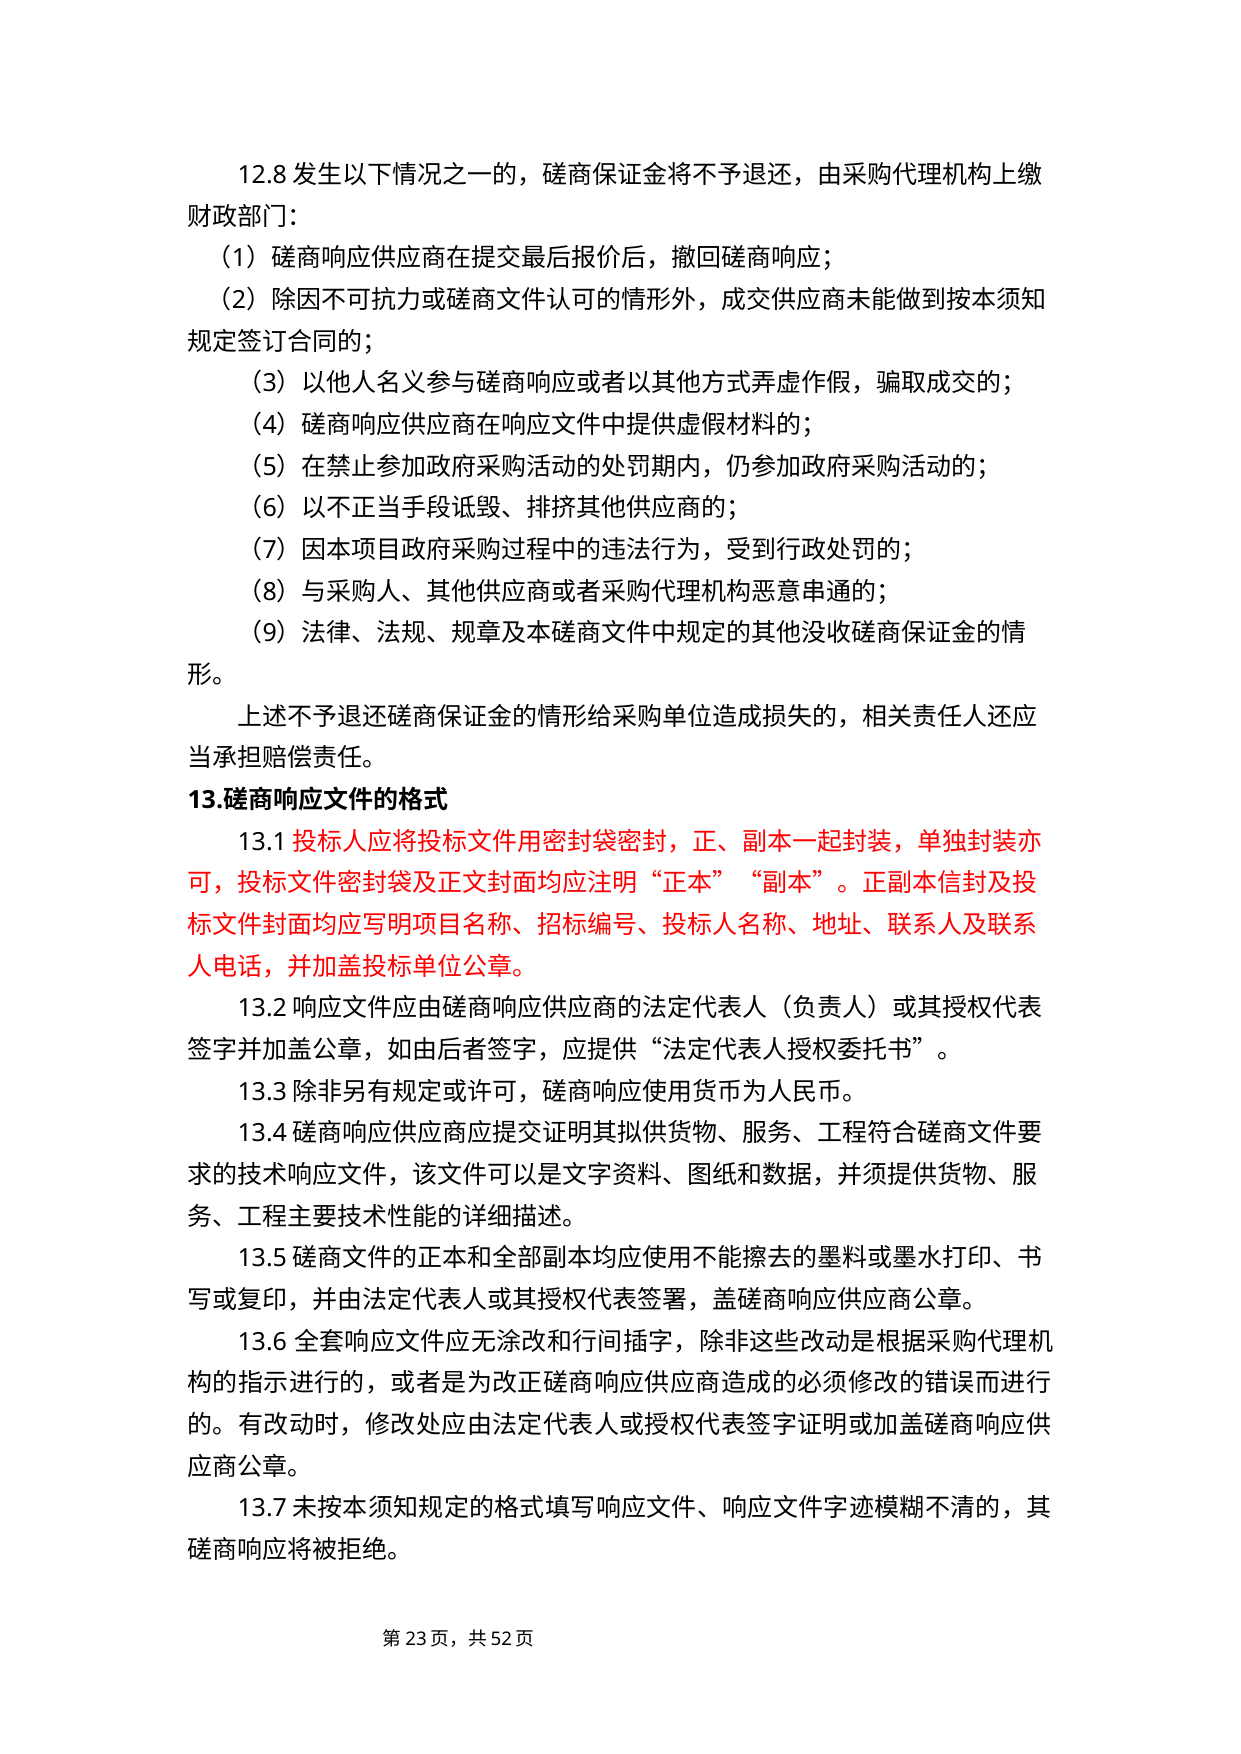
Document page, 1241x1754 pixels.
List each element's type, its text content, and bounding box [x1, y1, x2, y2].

text 13.磋商响应文件的格式 [187, 775, 1053, 817]
text （1）磋商响应供应商在提交最后报价后，撤回磋商响应； [187, 233, 1053, 275]
text （4）磋商响应供应商在响应文件中提供虚假材料的； [187, 400, 1053, 442]
text 13.4磋商响应供应商应提交证明其拟供货物、服务、工程符合磋商文件要求的技术响应文件，该文件可以是文字资料、图纸和数据，并须提供货物、服务、工程主要技术性能的详细描述。 [187, 1108, 1053, 1233]
text 上述不予退还磋商保证金的情形给采购单位造成损失的，相关责任人还应当承担赔偿责任。 [187, 692, 1053, 775]
text （7）因本项目政府采购过程中的违法行为，受到行政处罚的； [187, 525, 1053, 567]
text （2）除因不可抗力或磋商文件认可的情形外，成交供应商未能做到按本须知规定签订合同的； [187, 275, 1053, 358]
text 13.1投标人应将投标文件用密封袋密封，正、副本一起封装，单独封装亦可，投标文件密封袋及正文封面均应注明“正本”“副本”。正副本信封及投标文件封面均应写明项目名称、招标编号、投标人名称、地址、联系人及联系人电话，并加盖投标单位公章。 [187, 817, 1053, 983]
text （8）与采购人、其他供应商或者采购代理机构恶意串通的； [187, 567, 1053, 608]
text 13.3除非另有规定或许可，磋商响应使用货币为人民币。 [187, 1067, 1053, 1108]
text 12.8发生以下情况之一的，磋商保证金将不予退还，由采购代理机构上缴财政部门： [187, 150, 1053, 233]
text 13.6 全套响应文件应无涂改和行间插字，除非这些改动是根据采购代理机构的指示进行的，或者是为改正磋商响应供应商造成的必须修改的错误而进行的。有改动时，修改处应由法定代表人或授权代表签字证明或加盖磋商响应供应商公章。 [187, 1317, 1053, 1483]
text 13.5磋商文件的正本和全部副本均应使用不能擦去的墨料或墨水打印、书写或复印，并由法定代表人或其授权代表签署，盖磋商响应供应商公章。 [187, 1233, 1053, 1317]
text （3）以他人名义参与磋商响应或者以其他方式弄虚作假，骗取成交的； [187, 358, 1053, 400]
text （6）以不正当手段诋毁、排挤其他供应商的； [187, 483, 1053, 525]
text 13.7未按本须知规定的格式填写响应文件、响应文件字迹模糊不清的，其磋商响应将被拒绝。 [187, 1483, 1053, 1567]
text 13.2响应文件应由磋商响应供应商的法定代表人（负责人）或其授权代表签字并加盖公章，如由后者签字，应提供“法定代表人授权委托书”。 [187, 983, 1053, 1067]
text （5）在禁止参加政府采购活动的处罚期内，仍参加政府采购活动的； [187, 442, 1053, 483]
text （9）法律、法规、规章及本磋商文件中规定的其他没收磋商保证金的情形。 [187, 608, 1053, 692]
